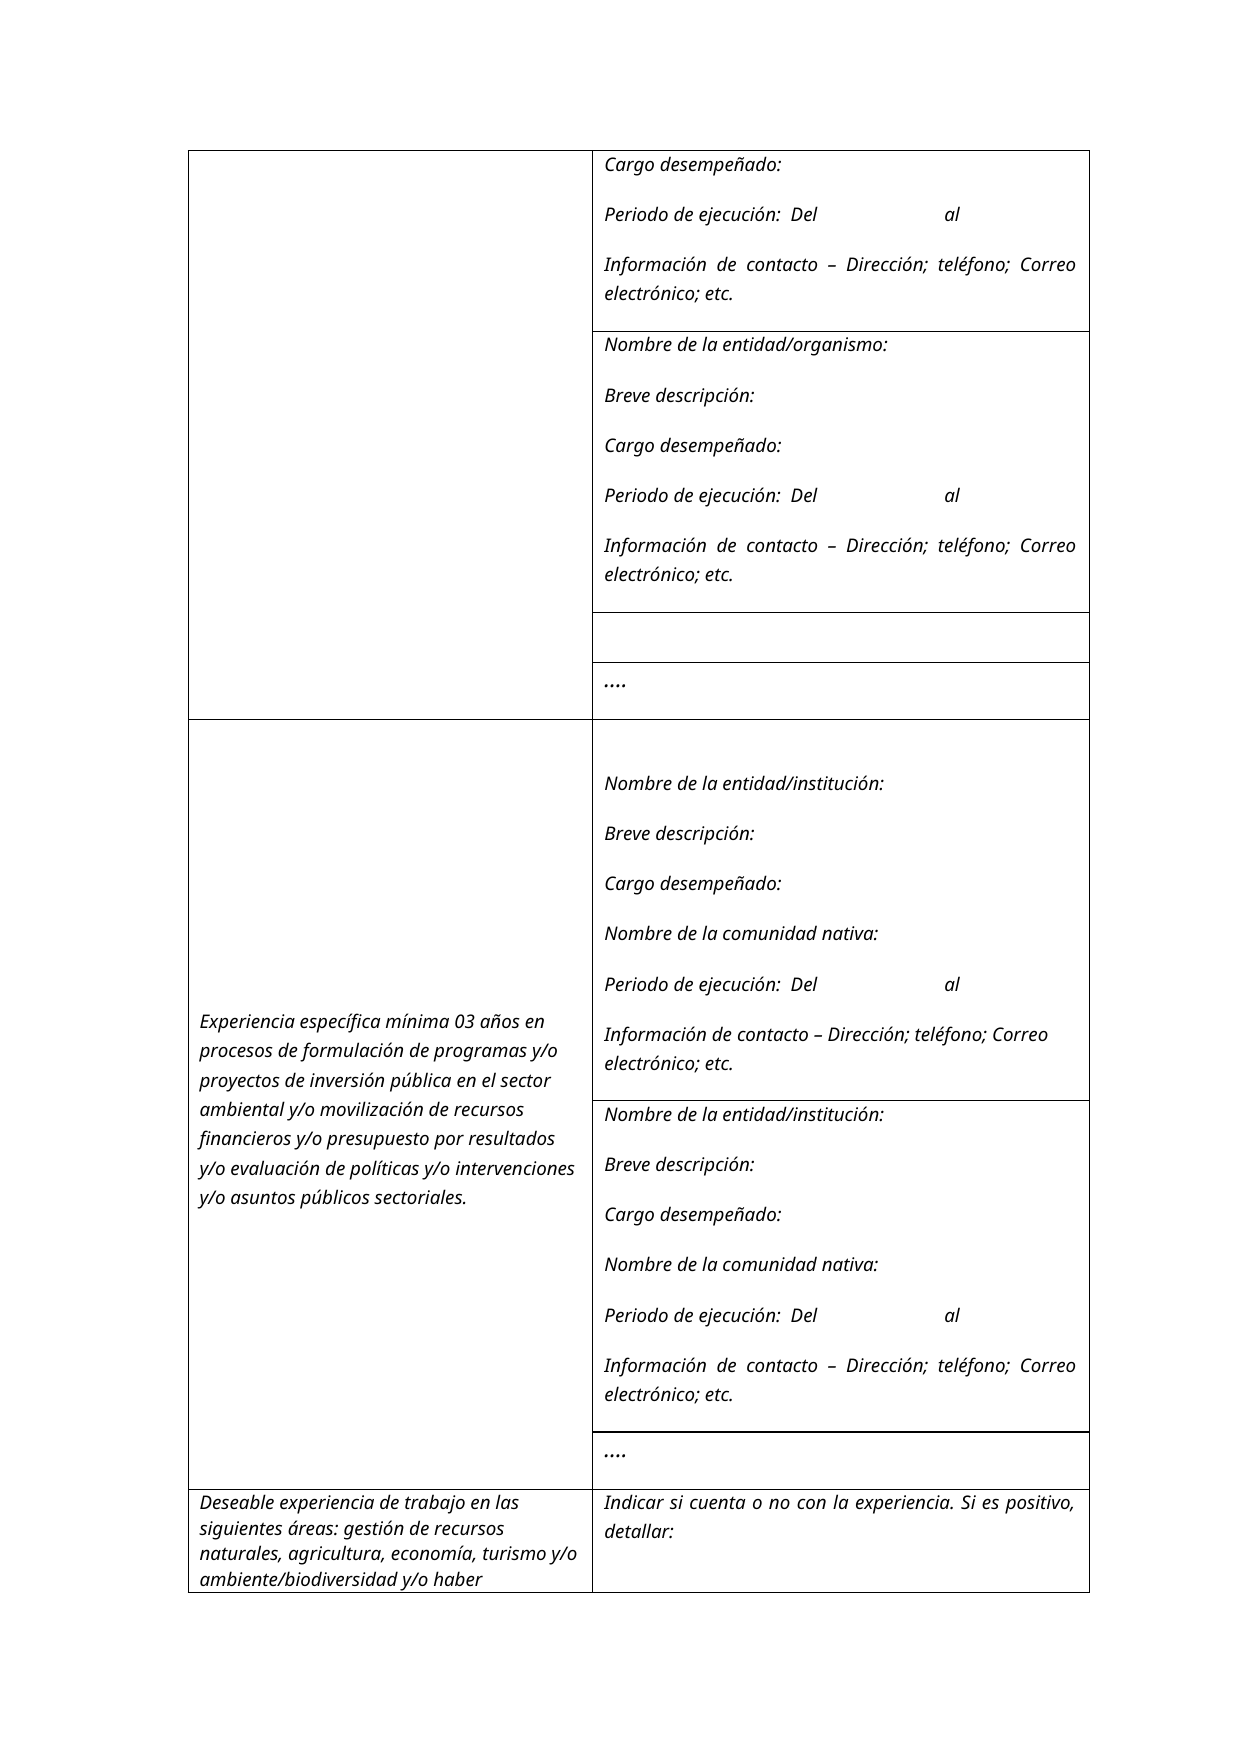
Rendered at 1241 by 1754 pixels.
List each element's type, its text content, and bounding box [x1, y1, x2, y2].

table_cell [593, 151, 1089, 331]
table_cell Nombre de la entidad/institución: Breve descripción: Cargo desempeñado: Nombre de la comunidad nativa: Periodo de ejecución: Del al Información de contacto – Dirección; teléfono; Correo electrónico; etc. [593, 1101, 1089, 1431]
table_cell Experiencia específica mínima 03 años en procesos de formulación de programas y/o proyectos de inversión pública en el sector ambiental y/o movilización de recursos financieros y/o presupuesto por resultados y/o evaluación de políticas y/o intervenciones y/o asuntos públicos sectoriales. [189, 720, 592, 1488]
table_cell …. [593, 1433, 1089, 1488]
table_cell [593, 1490, 1089, 1592]
table_cell Nombre de la entidad/institución: Breve descripción: Cargo desempeñado: Nombre de la comunidad nativa: Periodo de ejecución: Del al Información de contacto – Dirección; teléfono; Correo electrónico; etc. [593, 720, 1089, 1100]
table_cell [189, 1490, 592, 1592]
table_cell [593, 613, 1089, 662]
table_cell …. [593, 663, 1089, 719]
